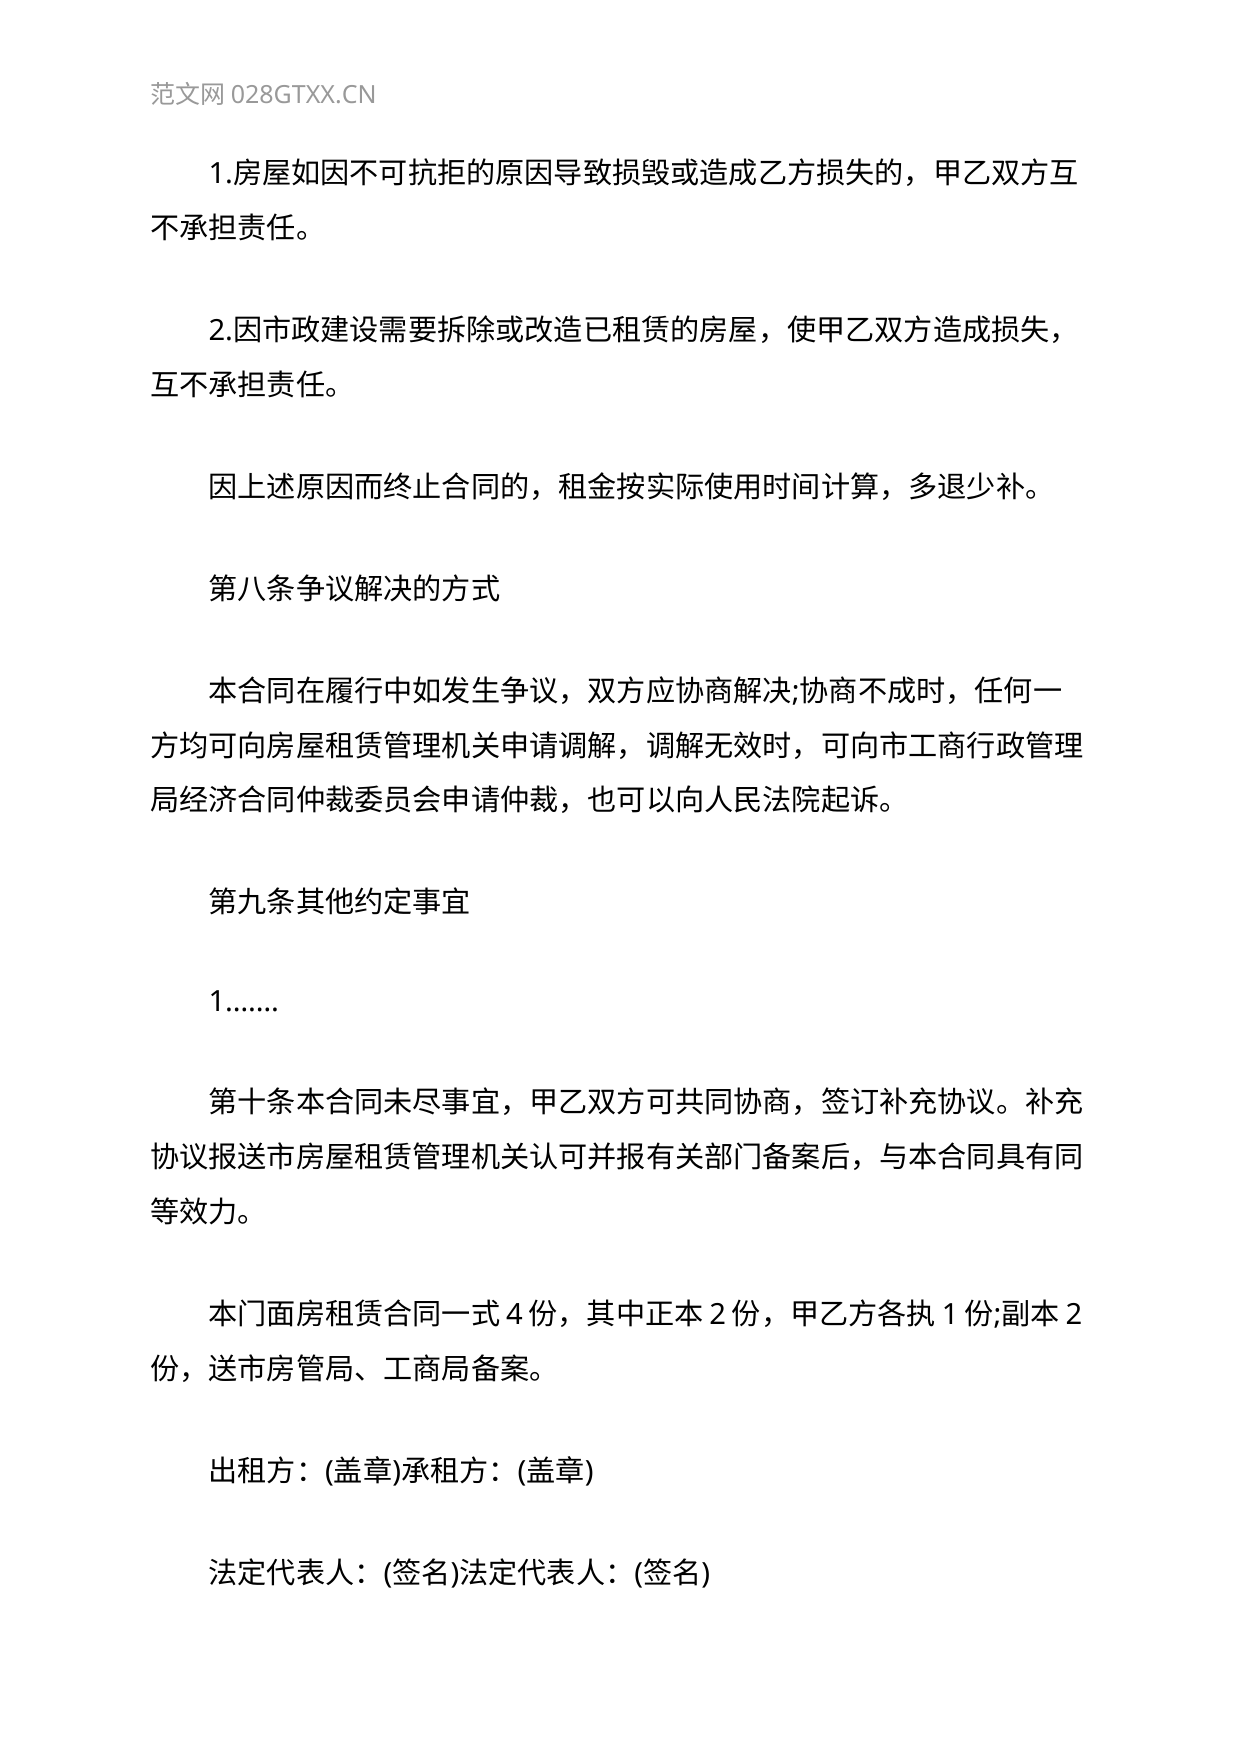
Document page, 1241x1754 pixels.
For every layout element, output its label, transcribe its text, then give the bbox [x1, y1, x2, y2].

text 法定代表人：(签名)法定代表人：(签名) [150, 1549, 1090, 1592]
text 1.房屋如因不可抗拒的原因导致损毁或造成乙方损失的，甲乙双方互不承担责任。 [150, 150, 1090, 247]
text 本门面房租赁合同一式4份，其中正本2份，甲乙方各执1份;副本2份，送市房管局、工商局备案。 [150, 1291, 1090, 1388]
text 本合同在履行中如发生争议，双方应协商解决;协商不成时，任何一方均可向房屋租赁管理机关申请调解，调解无效时，可向市工商行政管理局经济合同仲裁委员会申请仲裁，也可以向人民法院起诉。 [150, 667, 1090, 819]
text 第八条争议解决的方式 [150, 565, 1090, 608]
text 因上述原因而终止合同的，租金按实际使用时间计算，多退少补。 [150, 463, 1090, 506]
text 第十条本合同未尽事宜，甲乙双方可共同协商，签订补充协议。补充协议报送市房屋租赁管理机关认可并报有关部门备案后，与本合同具有同等效力。 [150, 1079, 1090, 1231]
text 1.…… [150, 981, 1090, 1020]
text 2.因市政建设需要拆除或改造已租赁的房屋，使甲乙双方造成损失，互不承担责任。 [150, 307, 1090, 404]
text 出租方：(盖章)承租方：(盖章) [150, 1447, 1090, 1490]
text 第九条其他约定事宜 [150, 879, 1090, 921]
